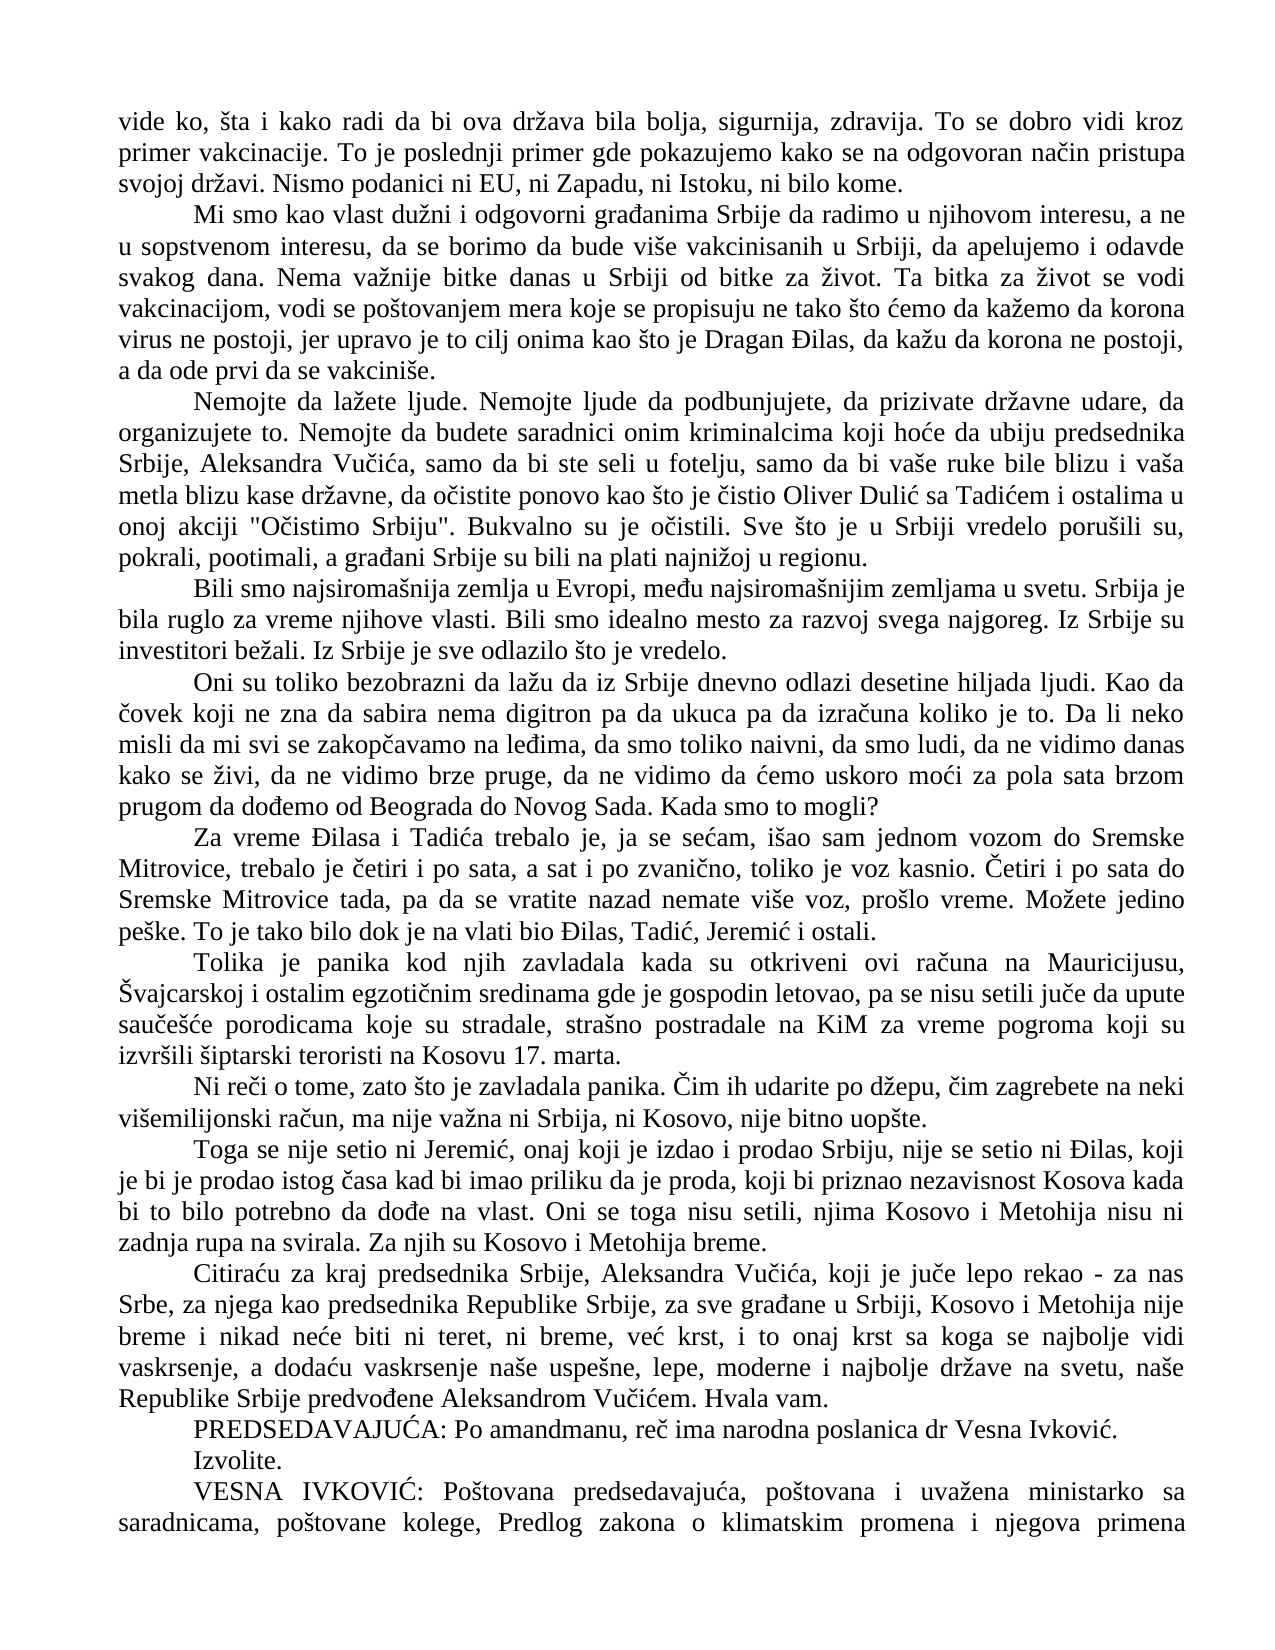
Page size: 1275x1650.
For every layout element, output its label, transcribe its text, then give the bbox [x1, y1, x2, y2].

text Za vreme Đilasa i Tadića trebalo je, ja se sećam, išao sam jednom vozom do Sremske Mitrovice, trebalo je četiri i po sata, a sat i po zvanično, toliko je voz kasnio. Četiri i po sata do Sremske Mitrovice tada, pa da se vratite nazad nemate više voz, prošlo vreme. Možete jedino peške. To je tako bilo dok je na vlati bio Đilas, Tadić, Jeremić i ostali. [118, 821, 1186, 946]
text Oni su toliko bezobrazni da lažu da iz Srbije dnevno odlazi desetine hiljada ljudi. Kao da čovek koji ne zna da sabira nema digitron pa da ukuca pa da izračuna koliko je to. Da li neko misli da mi svi se zakopčavamo na leđima, da smo toliko naivni, da smo ludi, da ne vidimo danas kako se živi, da ne vidimo brze pruge, da ne vidimo da ćemo uskoro moći za pola sata brzom prugom da dođemo od Beograda do Novog Sada. Kada smo to mogli? [118, 666, 1186, 821]
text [118, 1475, 1186, 1538]
text Toga se nije setio ni Jeremić, onaj koji je izdao i prodao Srbiju, nije se setio ni Đilas, koji je bi je prodao istog časa kad bi imao priliku da je proda, koji bi priznao nezavisnost Kosova kada bi to bilo potrebno da dođe na vlast. Oni se toga nisu setili, njima Kosovo i Metohija nisu ni zadnja rupa na svirala. Za njih su Kosovo i Metohija breme. [118, 1133, 1186, 1257]
text Citiraću za kraj predsednika Srbije, Aleksandra Vučića, koji je juče lepo rekao - za nas Srbe, za njega kao predsednika Republike Srbije, za sve građane u Srbiji, Kosovo i Metohija nije breme i nikad neće biti ni teret, ni breme, već krst, i to onaj krst sa koga se najbolje vidi vaskrsenje, a dodaću vaskrsenje naše uspešne, lepe, moderne i najbolje države na svetu, naše Republike Srbije predvođene Aleksandrom Vučićem. Hvala vam. [118, 1257, 1186, 1413]
text Bili smo najsiromašnija zemlja u Evropi, među najsiromašnijim zemljama u svetu. Srbija je bila ruglo za vreme njihove vlasti. Bili smo idealno mesto za razvoj svega najgoreg. Iz Srbije su investitori bežali. Iz Srbije je sve odlazilo što je vredelo. [118, 572, 1186, 666]
text Tolika je panika kod njih zavladala kada su otkriveni ovi računa na Mauricijusu, Švajcarskoj i ostalim egzotičnim sredinama gde je gospodin letovao, pa se nisu setili juče da upute saučešće porodicama koje su stradale, strašno postradale na KiM za vreme pogroma koji su izvršili šiptarski teroristi na Kosovu 17. marta. [118, 946, 1186, 1071]
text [118, 105, 1186, 198]
text Mi smo kao vlast dužni i odgovorni građanima Srbije da radimo u njihovom interesu, a ne u sopstvenom interesu, da se borimo da bude više vakcinisanih u Srbiji, da apelujemo i odavde svakog dana. Nema važnije bitke danas u Srbiji od bitke za život. Ta bitka za život se vodi vakcinacijom, vodi se poštovanjem mera koje se propisuju ne tako što ćemo da kažemo da korona virus ne postoji, jer upravo je to cilj onima kao što je Dragan Đilas, da kažu da korona ne postoji, a da ode prvi da se vakciniše. [118, 198, 1186, 385]
text Izvolite. [118, 1444, 1186, 1475]
text PREDSEDAVAJUĆA: Po amandmanu, reč ima narodna poslanica dr Vesna Ivković. [118, 1413, 1186, 1444]
text Ni reči o tome, zato što je zavladala panika. Čim ih udarite po džepu, čim zagrebete na neki višemilijonski račun, ma nije važna ni Srbija, ni Kosovo, nije bitno uopšte. [118, 1071, 1186, 1133]
text Nemojte da lažete ljude. Nemojte ljude da podbunjujete, da prizivate državne udare, da organizujete to. Nemojte da budete saradnici onim kriminalcima koji hoće da ubiju predsednika Srbije, Aleksandra Vučića, samo da bi ste seli u fotelju, samo da bi vaše ruke bile blizu i vaša metla blizu kase državne, da očistite ponovo kao što je čistio Oliver Dulić sa Tadićem i ostalima u onoj akciji "Očistimo Srbiju". Bukvalno su je očistili. Sve što je u Srbiji vredelo porušili su, pokrali, pootimali, a građani Srbije su bili na plati najnižoj u regionu. [118, 385, 1186, 572]
